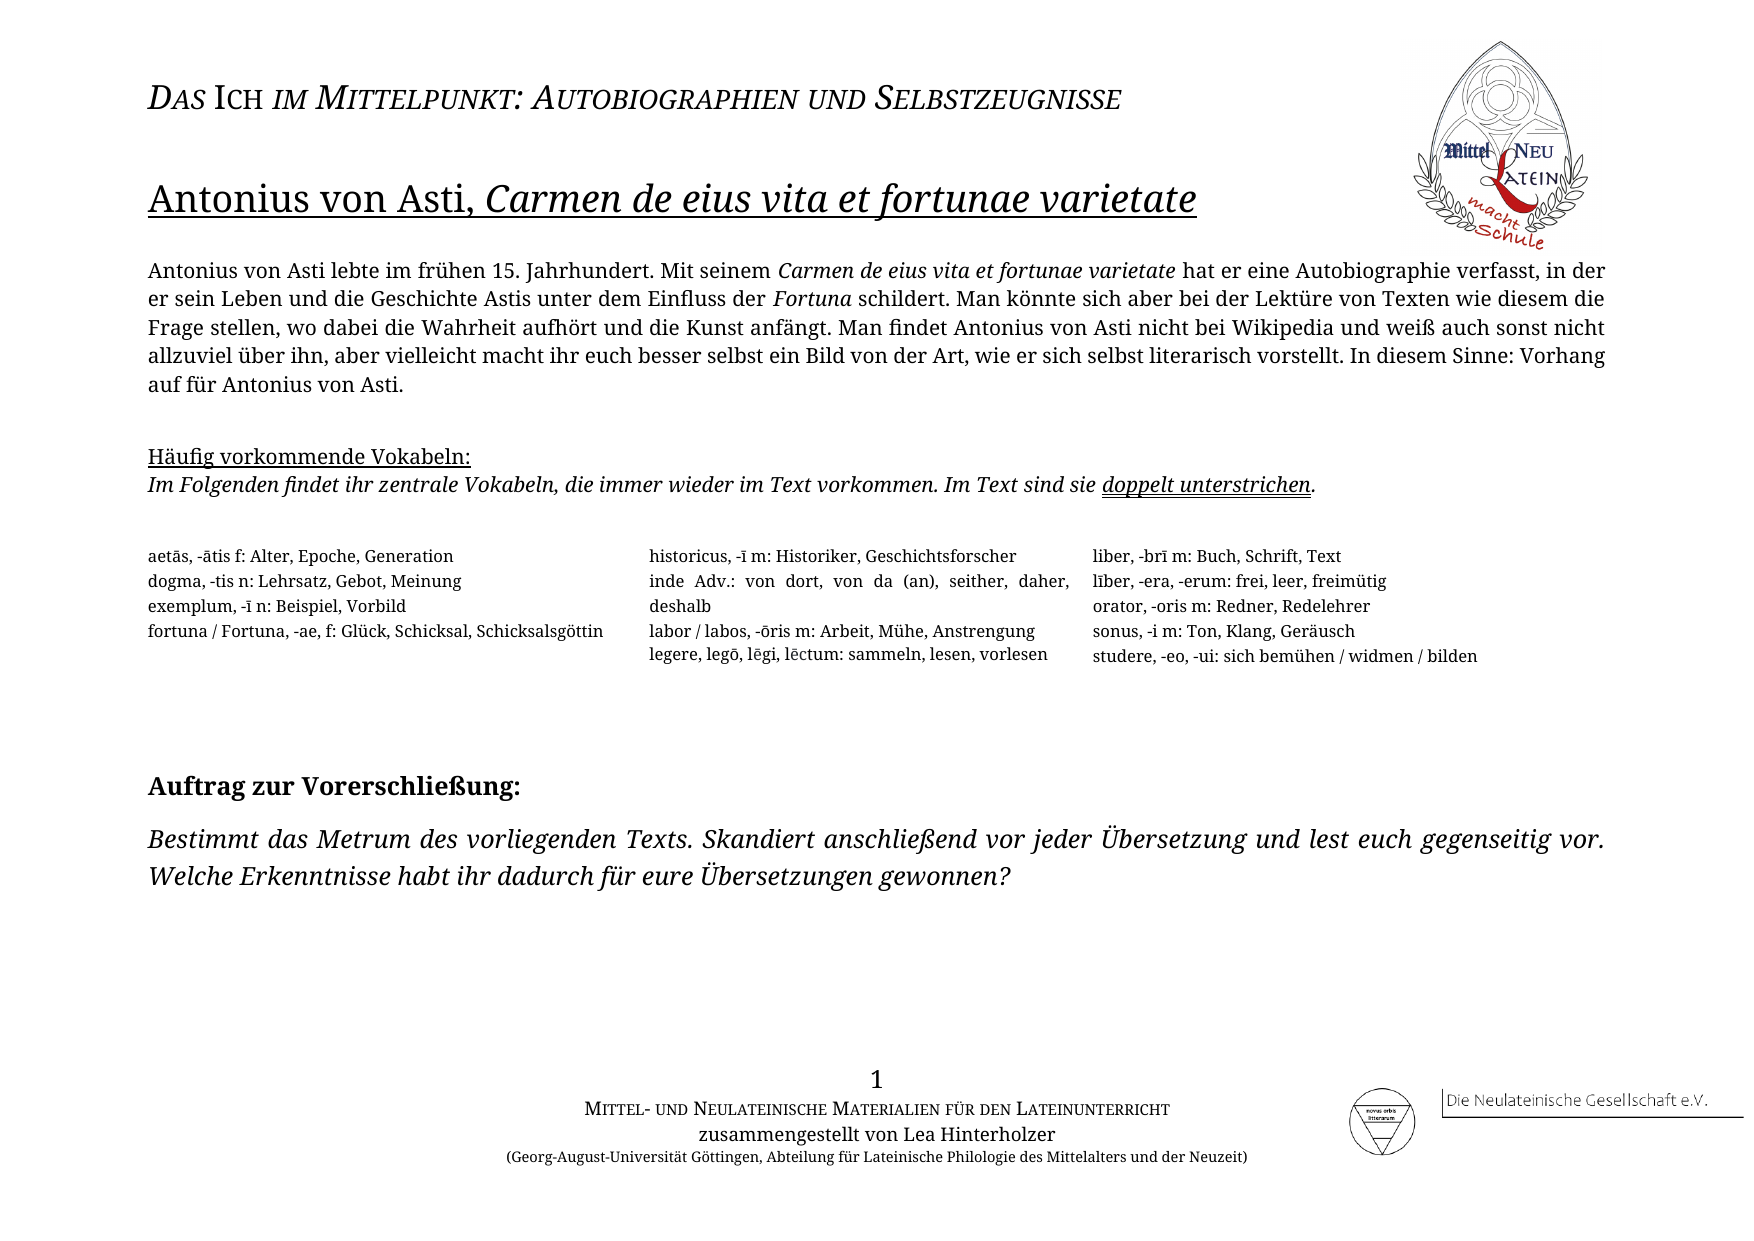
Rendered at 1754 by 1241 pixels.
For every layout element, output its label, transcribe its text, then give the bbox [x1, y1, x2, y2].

subtitle Antonius von Asti, Carmen de eius vita et fortunae varietate [148, 173, 1399, 224]
picture [1399, 39, 1603, 255]
text Auftrag zur Vorerschließung: [148, 768, 1606, 802]
table_header aetās, -ātis f: Alter, Epoche, Generation dogma, -tis n: Lehrsatz, Gebot, Meinung exemplum, -ī n: Beispiel, Vorbild fortuna / Fortuna, -ae, f: Glück, Schicksal, Schicksalsgöttin [136, 543, 638, 743]
table_header historicus, -ī m: Historiker, Geschichtsforscher inde Adv.: von dort, von da (an), seither, daher, deshalb labor / labos, -ōris m: Arbeit, Mühe, Anstrengung legere, legō, lēgi, lēctum: sammeln, lesen, vorlesen [638, 543, 1081, 743]
text Im Folgenden findet ihr zentrale Vokabeln, die immer wieder im Text vorkommen. Im Text sind sie doppelt unterstrichen. [148, 471, 1606, 499]
text Häufig vorkommende Vokabeln: [148, 442, 1606, 471]
table_header liber, -brī m: Buch, Schrift, Text līber, -era, -erum: frei, leer, freimütig orator, -oris m: Redner, Redelehrer sonus, -i m: Ton, Klang, Geräusch studere, -eo, -ui: sich bemühen / widmen / bilden [1081, 543, 1594, 743]
text Antonius von Asti lebte im frühen 15. Jahrhundert. Mit seinem Carmen de eius vita et fortunae varietate hat er eine Autobiographie verfasst, in der er sein Leben und die Geschichte Astis unter dem Einfluss der Fortuna schildert. Man könnte sich aber bei der Lektüre von Texten wie diesem die Frage stellen, wo dabei die Wahrheit aufhört und die Kunst anfängt. Man findet Antonius von Asti nicht bei Wikipedia und weiß auch sonst nicht allzuviel über ihn, aber vielleicht macht ihr euch besser selbst ein Bild von der Art, wie er sich selbst literarisch vorstellt. In diesem Sinne: Vorhang auf für Antonius von Asti. [148, 256, 1606, 398]
text Bestimmt das Metrum des vorliegenden Texts. Skandiert anschließend vor jeder Übersetzung und lest euch gegenseitig vor. Welche Erkenntnisse habt ihr dadurch für eure Übersetzungen gewonnen? [148, 822, 1606, 892]
